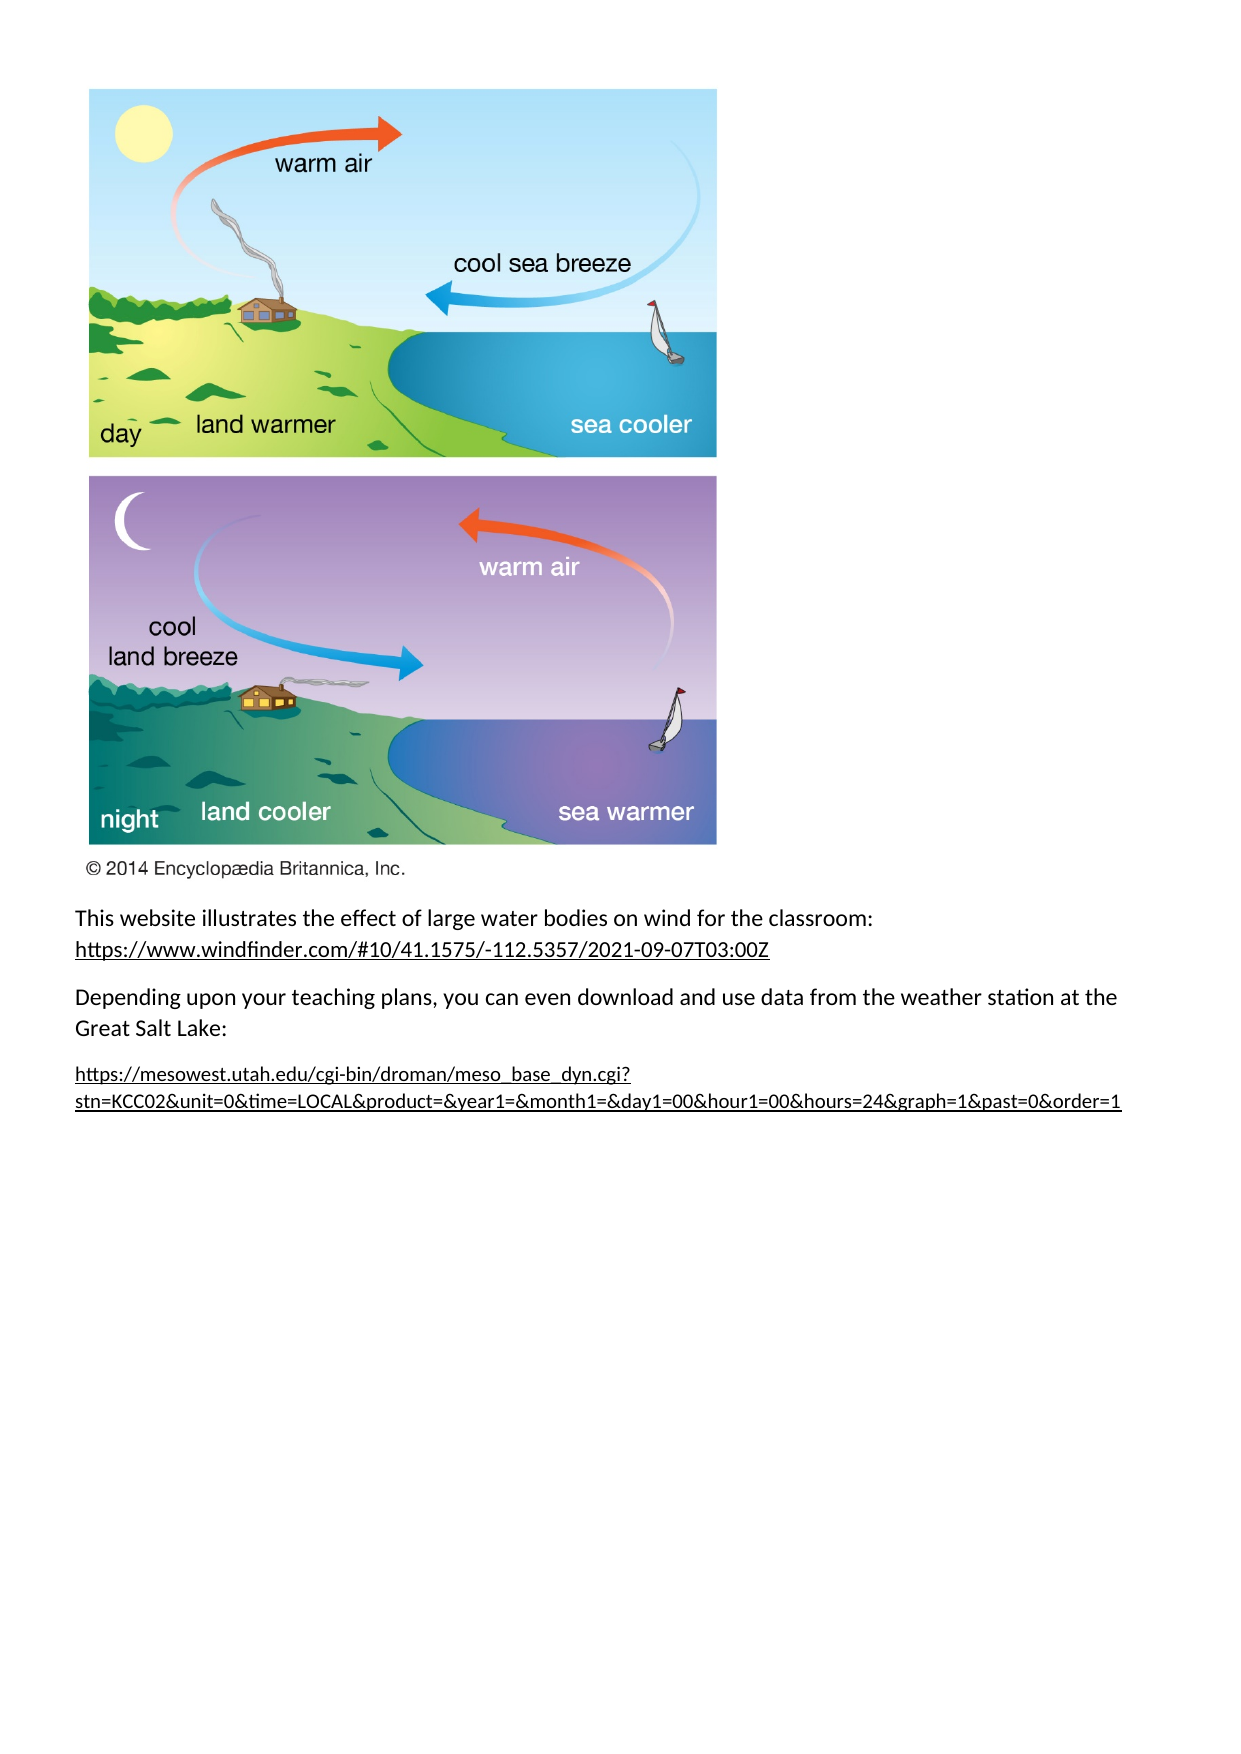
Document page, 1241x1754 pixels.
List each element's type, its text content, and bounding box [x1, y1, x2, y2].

text This website illustrates the effect of large water bodies on wind for the classroom: https://www.windfinder.com/#10/41.1575/-112.5357/2021-09-07T03:00Z [75, 903, 1165, 963]
picture [75, 75, 727, 885]
text https://mesowest.utah.edu/cgi-bin/droman/meso_base_dyn.cgi?stn=KCC02&unit=0&time=LOCAL&product=&year1=&month1=&day1=00&hour1=00&hours=24&graph=1&past=0&order=1 [75, 1061, 1165, 1114]
text Depending upon your teaching plans, you can even download and use data from the weather station at the Great Salt Lake: [75, 982, 1165, 1042]
